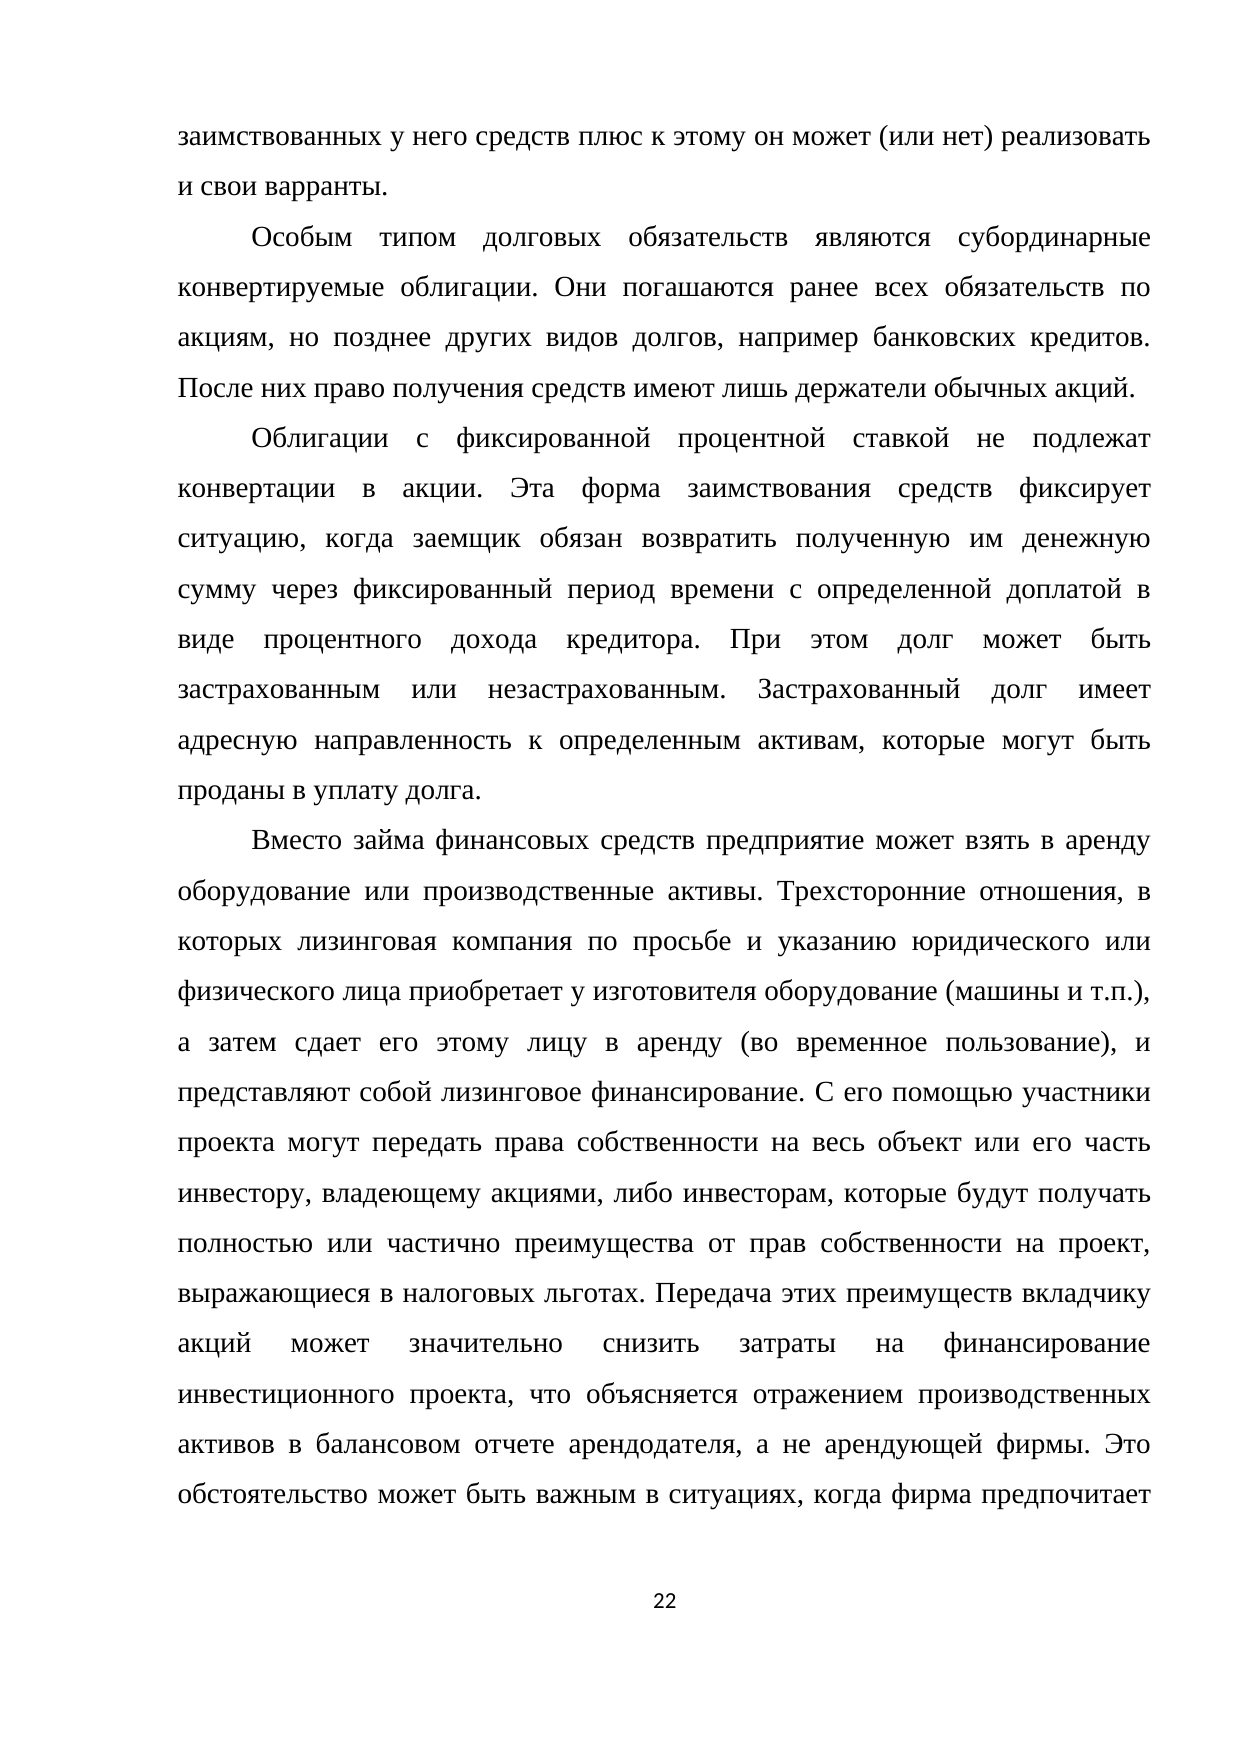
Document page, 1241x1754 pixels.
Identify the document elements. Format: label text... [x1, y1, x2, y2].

text Особым типом долговых обязательств являются субординарные конвертируемые облигации. Они погашаются ранее всех обязательств по акциям, но позднее других видов долгов, например банковских кредитов. После них право получения средств имеют лишь держатели обычных акций. [177, 219, 1152, 403]
text Облигации с фиксированной процентной ставкой не подлежат конвертации в акции. Эта форма заимствования средств фиксирует ситуацию, когда заемщик обязан возвратить полученную им денежную сумму через фиксированный период времени с определенной доплатой в виде процентного дохода кредитора. При этом долг может быть застрахованным или незастрахованным. Застрахованный долг имеет адресную направленность к определенным активам, которые могут быть проданы в уплату долга. [177, 420, 1152, 806]
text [177, 822, 1152, 1510]
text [177, 118, 1152, 202]
